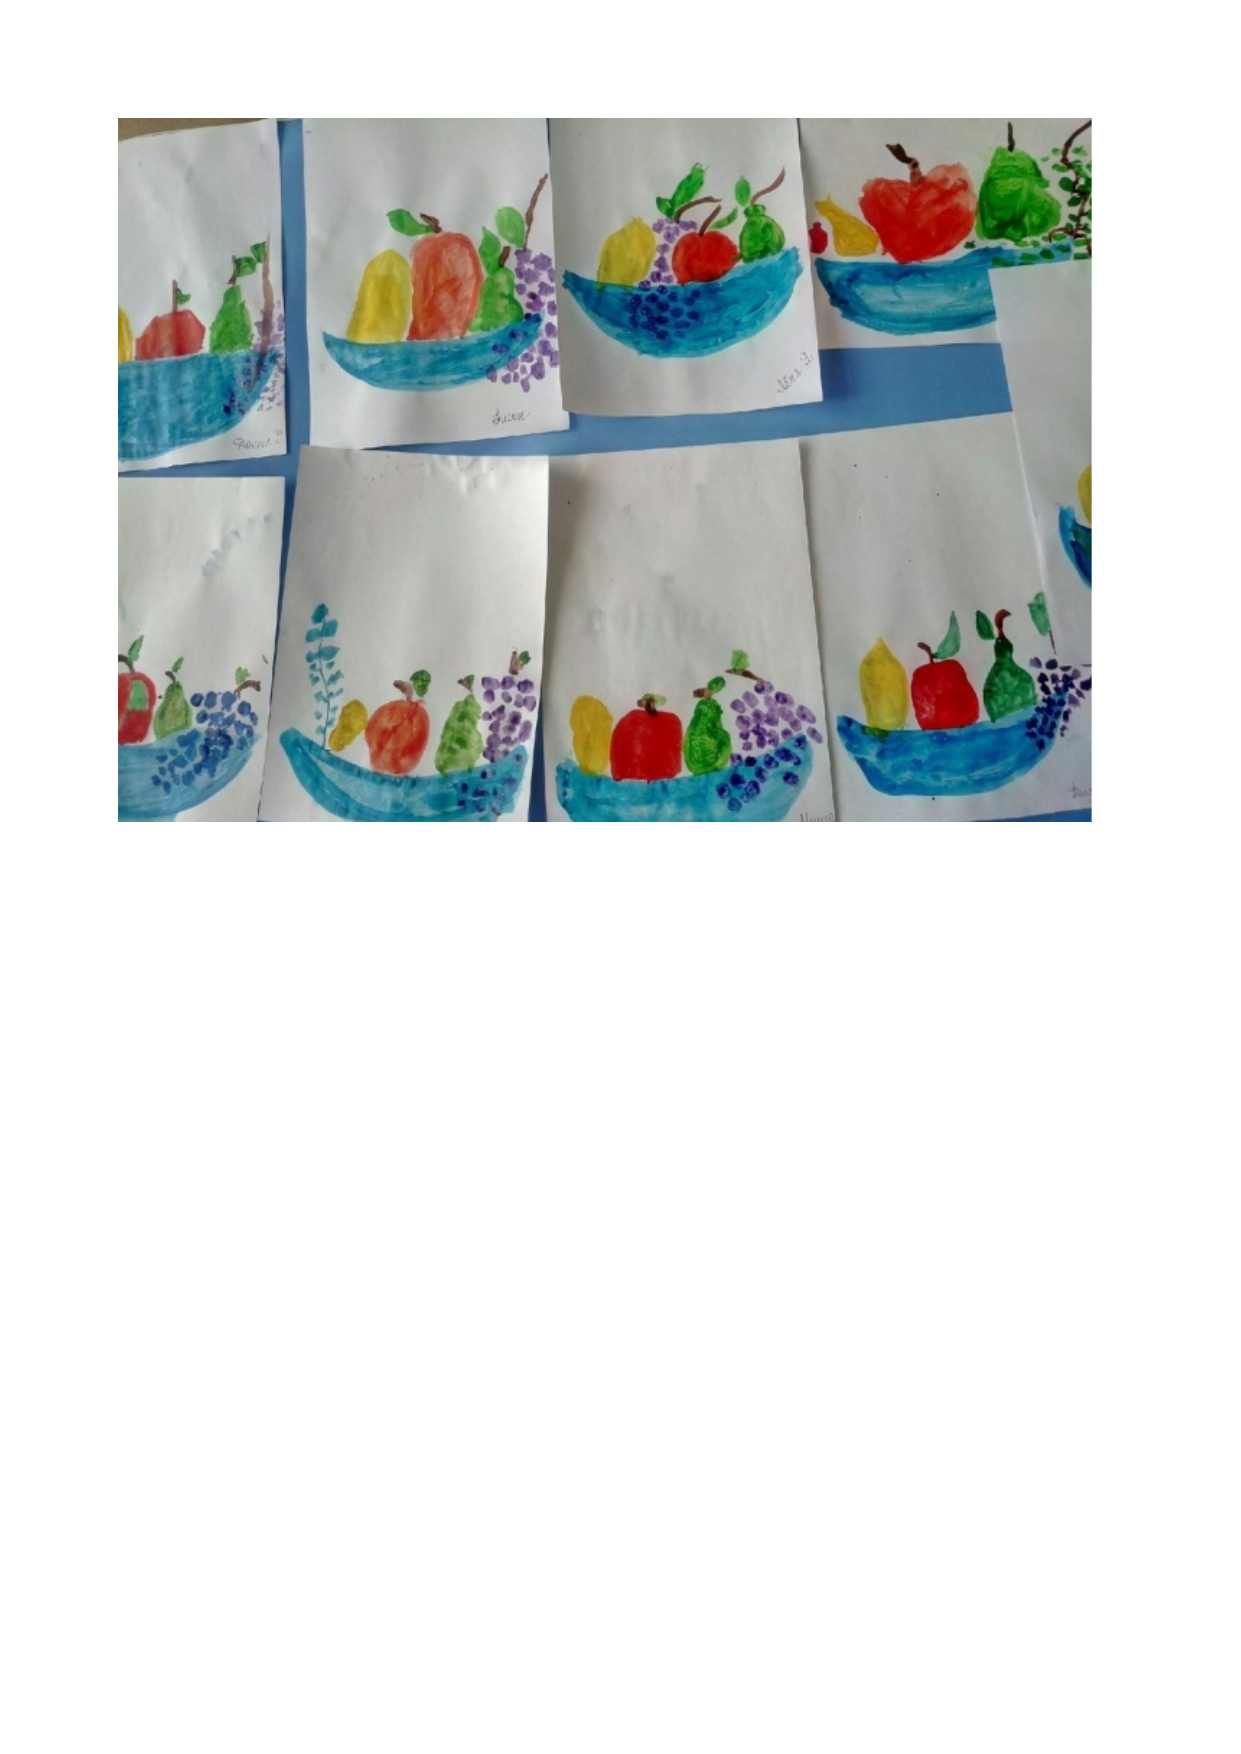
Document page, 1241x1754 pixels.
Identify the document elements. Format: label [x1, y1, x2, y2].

picture [118, 118, 1092, 822]
